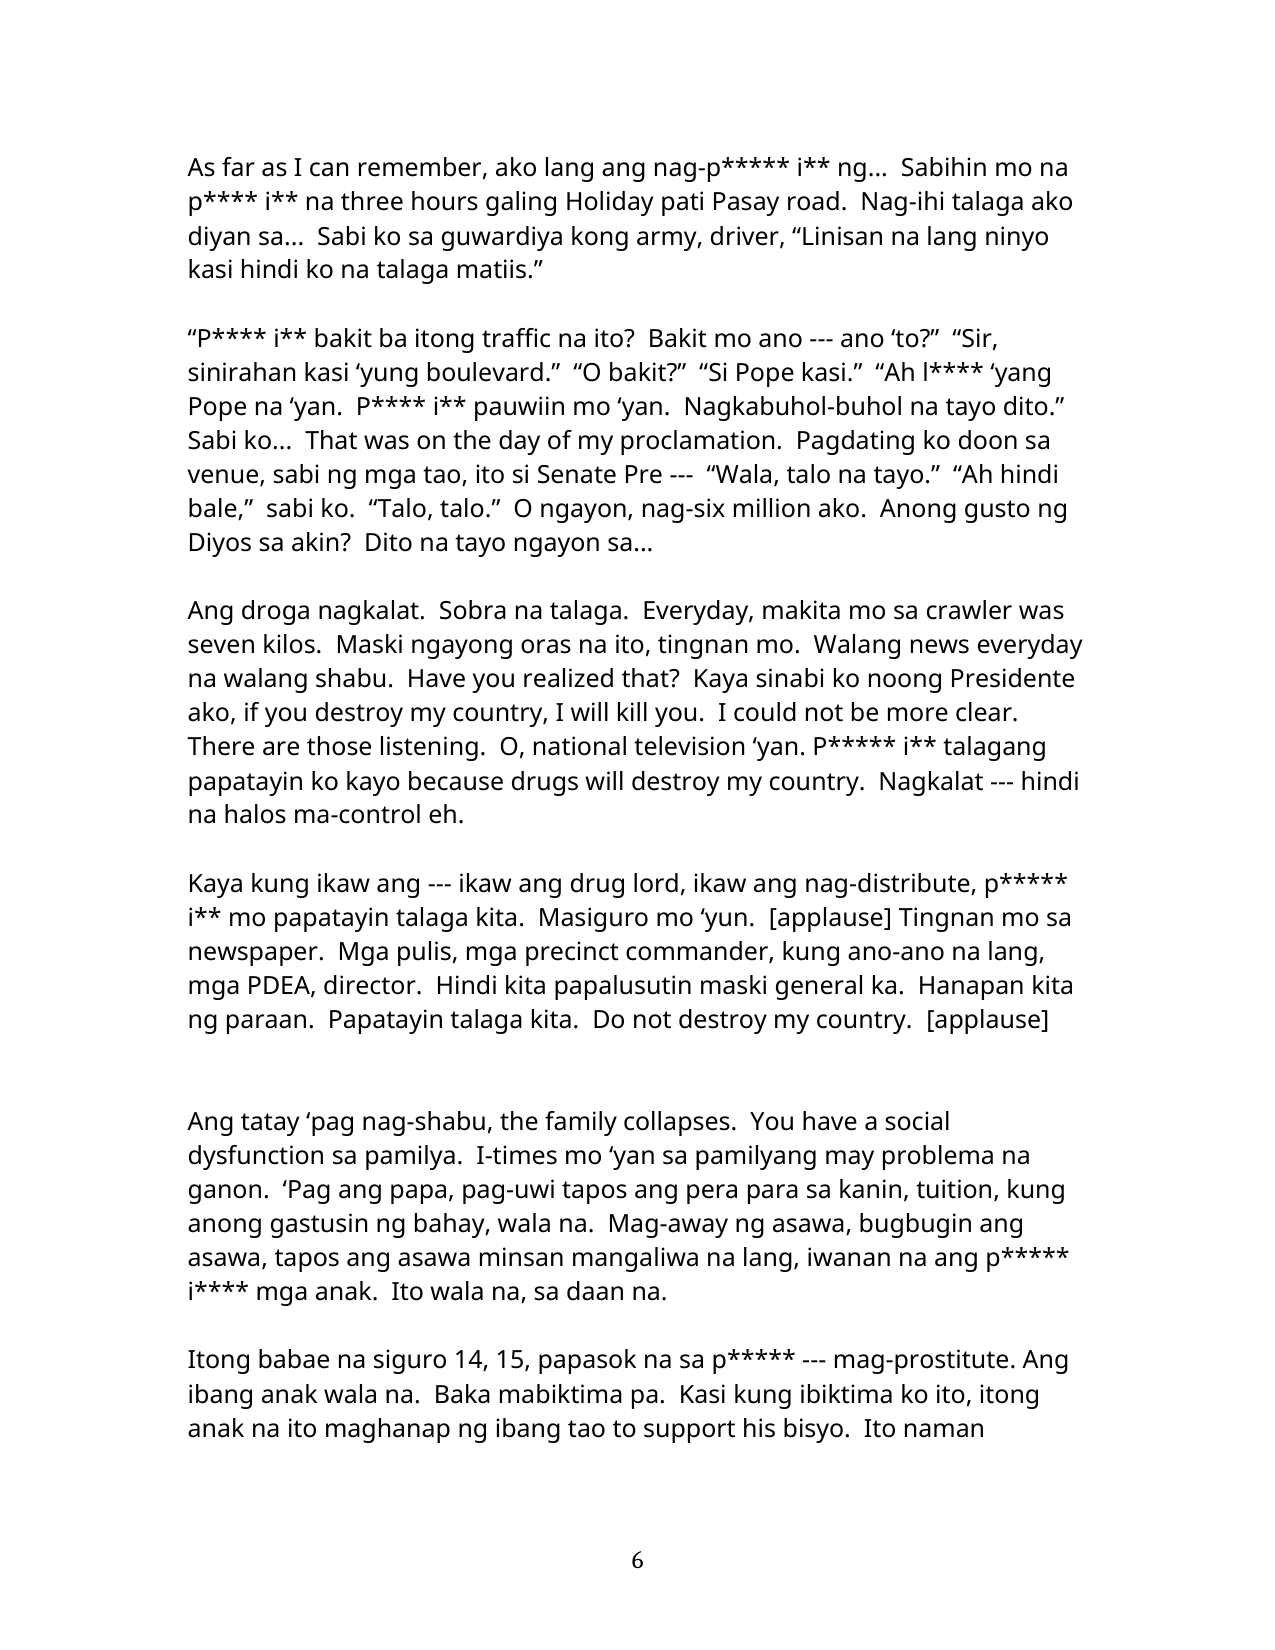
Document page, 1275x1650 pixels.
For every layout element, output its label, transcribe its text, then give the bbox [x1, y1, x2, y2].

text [187, 1342, 1087, 1444]
text Kaya kung ikaw ang --- ikaw ang drug lord, ikaw ang nag-distribute, p***** i** mo papatayin talaga kita. Masiguro mo ‘yun. [applause] Tingnan mo sa newspaper. Mga pulis, mga precinct commander, kung ano-ano na lang, mga PDEA, director. Hindi kita papalusutin maski general ka. Hanapan kita ng paraan. Papatayin talaga kita. Do not destroy my country. [applause] 16 [187, 865, 1087, 1070]
text Ang droga nagkalat. Sobra na talaga. Everyday, makita mo sa crawler was seven kilos. Maski ngayong oras na ito, tingnan mo. Walang news everyday na walang shabu. Have you realized that? Kaya sinabi ko noong Presidente ako, if you destroy my country, I will kill you. I could not be more clear. There are those listening. O, national television ‘yan. P***** i** talagang papatayin ko kayo because drugs will destroy my country. Nagkalat --- hindi na halos ma-control eh. [187, 593, 1087, 831]
text “P**** i** bakit ba itong traffic na ito? Bakit mo ano --- ano ‘to?” “Sir, sinirahan kasi ‘yung boulevard.” “O bakit?” “Si Pope kasi.” “Ah l**** ‘yang Pope na ‘yan. P**** i** pauwiin mo ‘yan. Nagkabuhol-buhol na tayo dito.” Sabi ko... That was on the day of my proclamation. Pagdating ko doon sa venue, sabi ng mga tao, ito si Senate Pre --- “Wala, talo na tayo.” “Ah hindi bale,” sabi ko. “Talo, talo.” O ngayon, nag-six million ako. Anong gusto ng Diyos sa akin? Dito na tayo ngayon sa... [187, 320, 1087, 559]
text As far as I can remember, ako lang ang nag-p***** i** ng... Sabihin mo na p**** i** na three hours galing Holiday pati Pasay road. Nag-ihi talaga ako diyan sa... Sabi ko sa guwardiya kong army, driver, “Linisan na lang ninyo kasi hindi ko na talaga matiis.” [187, 150, 1087, 286]
text Ang tatay ‘pag nag-shabu, the family collapses. You have a social dysfunction sa pamilya. I-times mo ‘yan sa pamilyang may problema na ganon. ‘Pag ang papa, pag-uwi tapos ang pera para sa kanin, tuition, kung anong gastusin ng bahay, wala na. Mag-away ng asawa, bugbugin ang asawa, tapos ang asawa minsan mangaliwa na lang, iwanan na ang p***** i**** mga anak. Ito wala na, sa daan na. [187, 1104, 1087, 1308]
